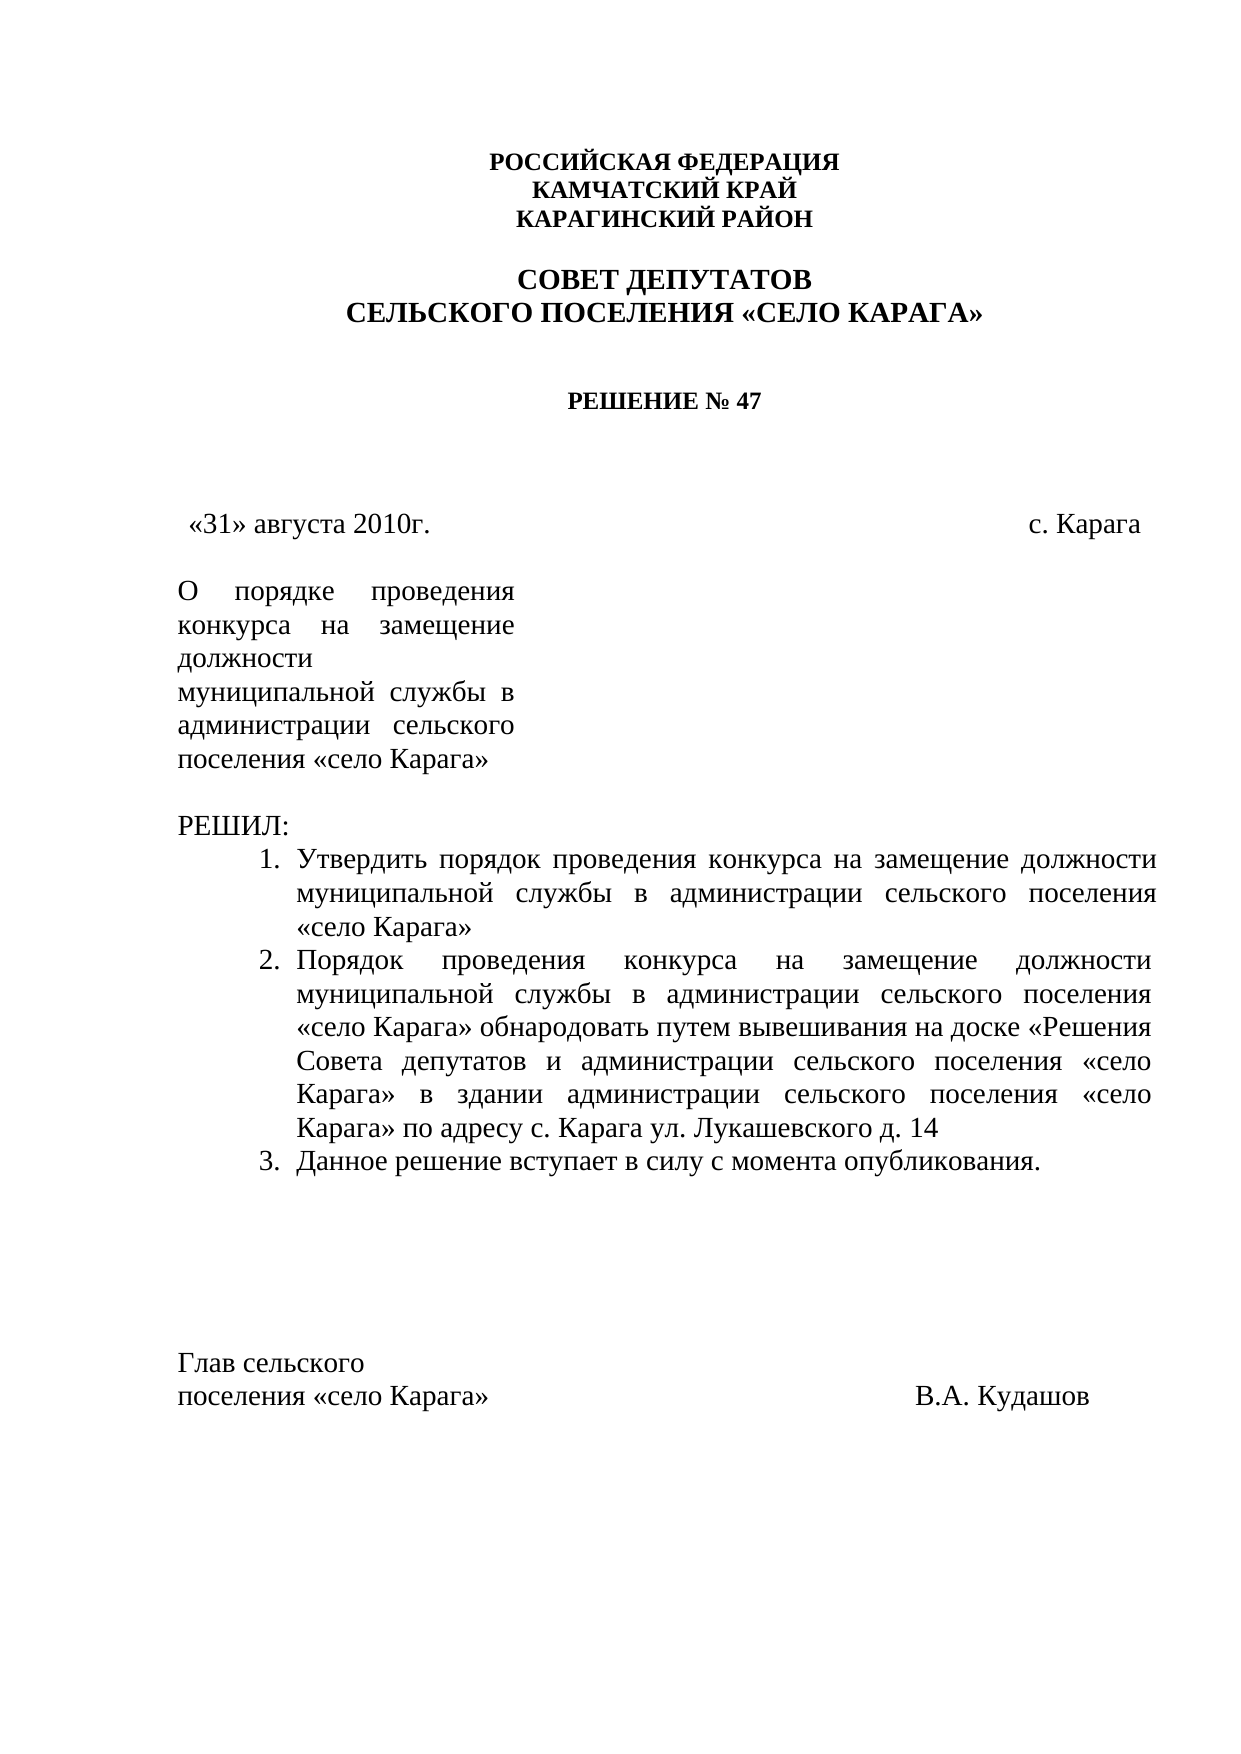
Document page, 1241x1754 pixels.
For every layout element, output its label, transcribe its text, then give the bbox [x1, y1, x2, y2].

text КАМЧАТСКИЙ КРАЙ [177, 176, 1152, 204]
text поселения «село Карага» В.А. Кудашов [177, 1378, 1152, 1412]
text Глав сельского [177, 1345, 1152, 1378]
text СЕЛЬСКОГО ПОСЕЛЕНИЯ «СЕЛО КАРАГА» [177, 295, 1152, 329]
text РЕШИЛ: [177, 808, 1152, 842]
text О порядке проведения конкурса на замещение должности муниципальной службы в администрации сельского поселения «село Карага» [177, 573, 515, 774]
list Порядок проведения конкурса на замещение должности муниципальной службы в администрации сельского поселения «село Карага» обнародовать путем вывешивания на доске «Решения Совета депутатов и администрации сельского поселения «село Карага» в здании администрации сельского поселения «село Карага» по адресу с. Карага ул. Лукашевского д. 14 [258, 942, 1152, 1143]
text РЕШЕНИЕ № 47 [177, 386, 1152, 415]
list Утвердить порядок проведения конкурса на замещение должности муниципальной службы в администрации сельского поселения «село Карага» [258, 842, 1157, 942]
text «31» августа 2010г. с. Карага [177, 506, 1152, 540]
list Данное решение вступает в силу с момента опубликования. [258, 1143, 1152, 1177]
text РОССИЙСКАЯ ФЕДЕРАЦИЯ [177, 147, 1152, 176]
text КАРАГИНСКИЙ РАЙОН [177, 204, 1152, 233]
text СОВЕТ ДЕПУТАТОВ [177, 262, 1152, 295]
